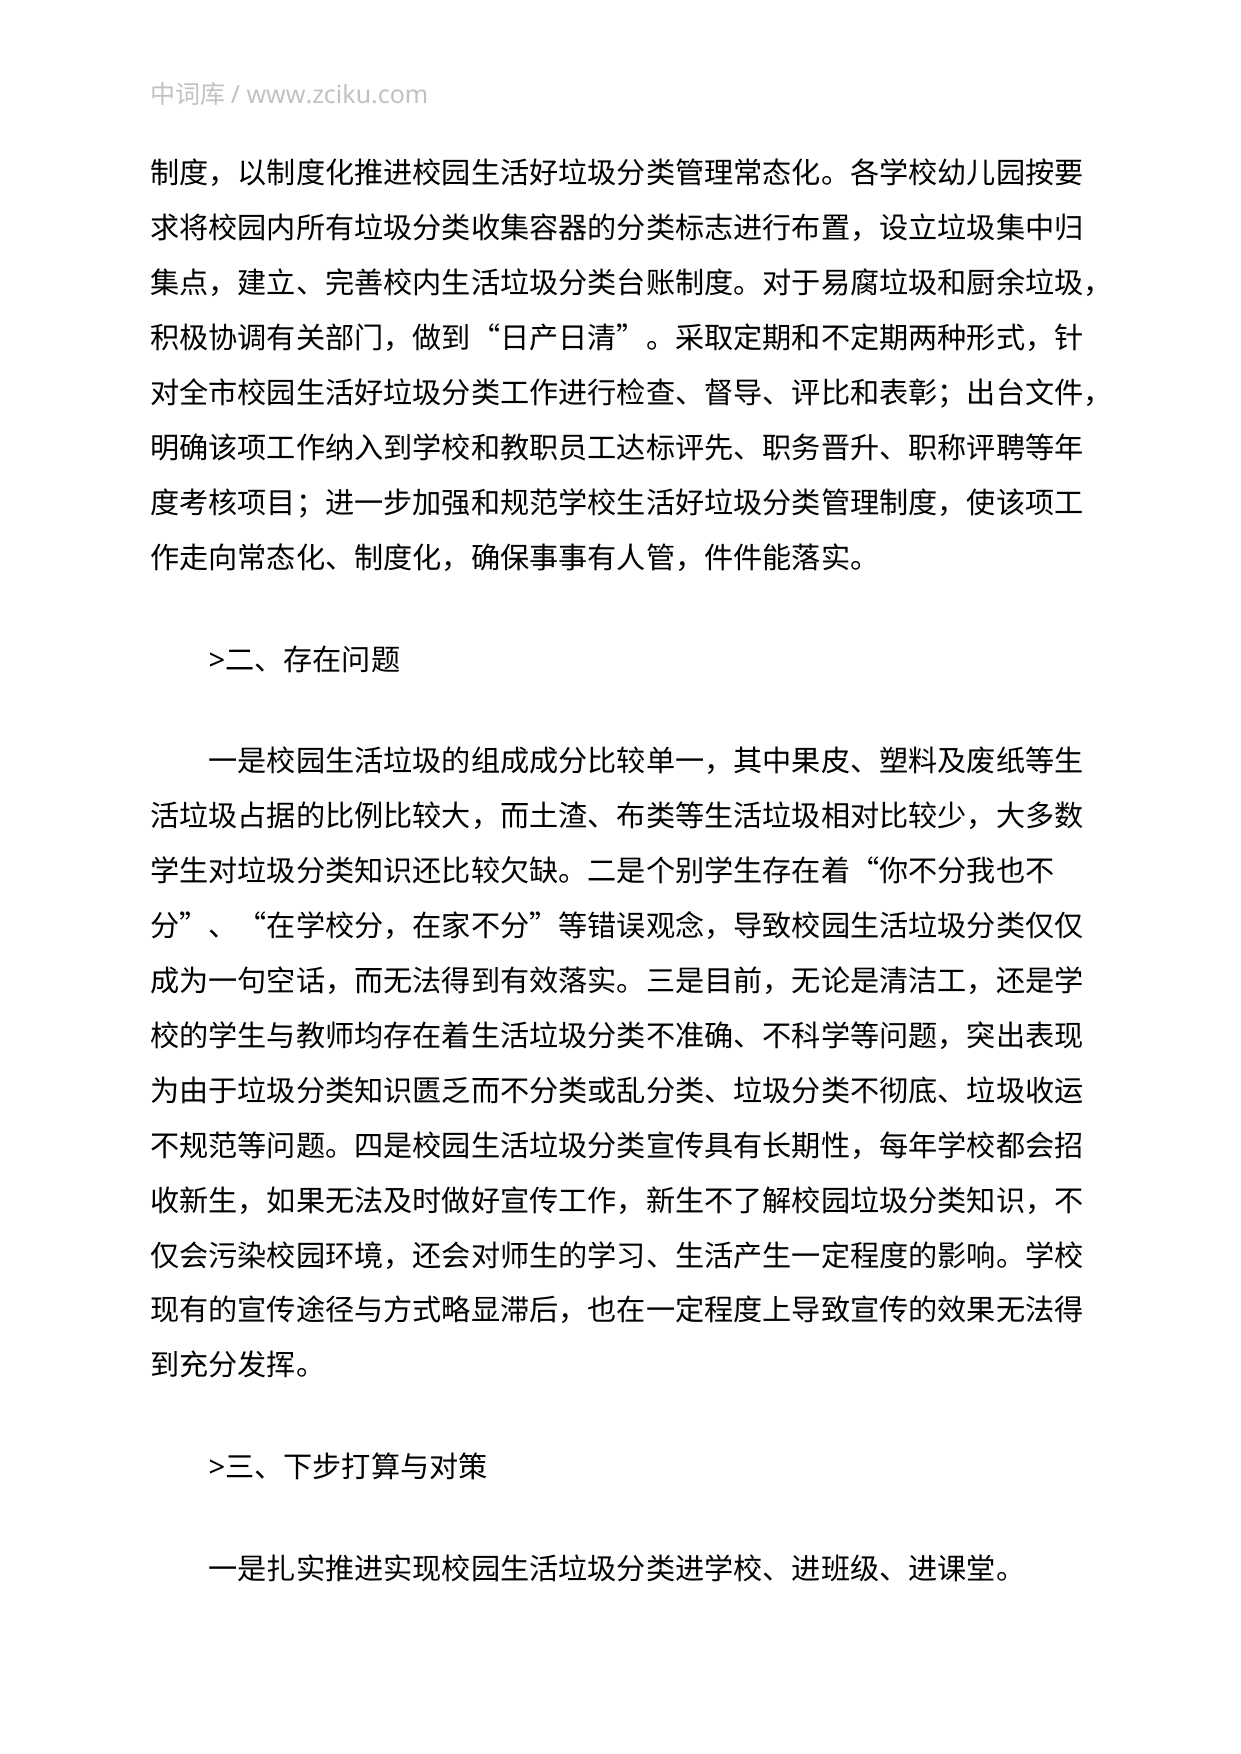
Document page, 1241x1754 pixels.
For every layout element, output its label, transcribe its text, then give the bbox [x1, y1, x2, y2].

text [150, 150, 1090, 577]
text 一是扎实推进实现校园生活垃圾分类进学校、进班级、进课堂。 [150, 1546, 1090, 1588]
text 一是校园生活垃圾的组成成分比较单一，其中果皮、塑料及废纸等生活垃圾占据的比例比较大，而土渣、布类等生活垃圾相对比较少，大多数学生对垃圾分类知识还比较欠缺。二是个别学生存在着“你不分我也不分”、“在学校分，在家不分”等错误观念，导致校园生活垃圾分类仅仅成为一句空话，而无法得到有效落实。三是目前，无论是清洁工，还是学校的学生与教师均存在着生活垃圾分类不准确、不科学等问题，突出表现为由于垃圾分类知识匮乏而不分类或乱分类、垃圾分类不彻底、垃圾收运不规范等问题。四是校园生活垃圾分类宣传具有长期性，每年学校都会招收新生，如果无法及时做好宣传工作，新生不了解校园垃圾分类知识，不仅会污染校园环境，还会对师生的学习、生活产生一定程度的影响。学校现有的宣传途径与方式略显滞后，也在一定程度上导致宣传的效果无法得到充分发挥。 [150, 738, 1090, 1384]
text >三、下步打算与对策 [150, 1444, 1090, 1486]
text >二、存在问题 [150, 636, 1090, 678]
